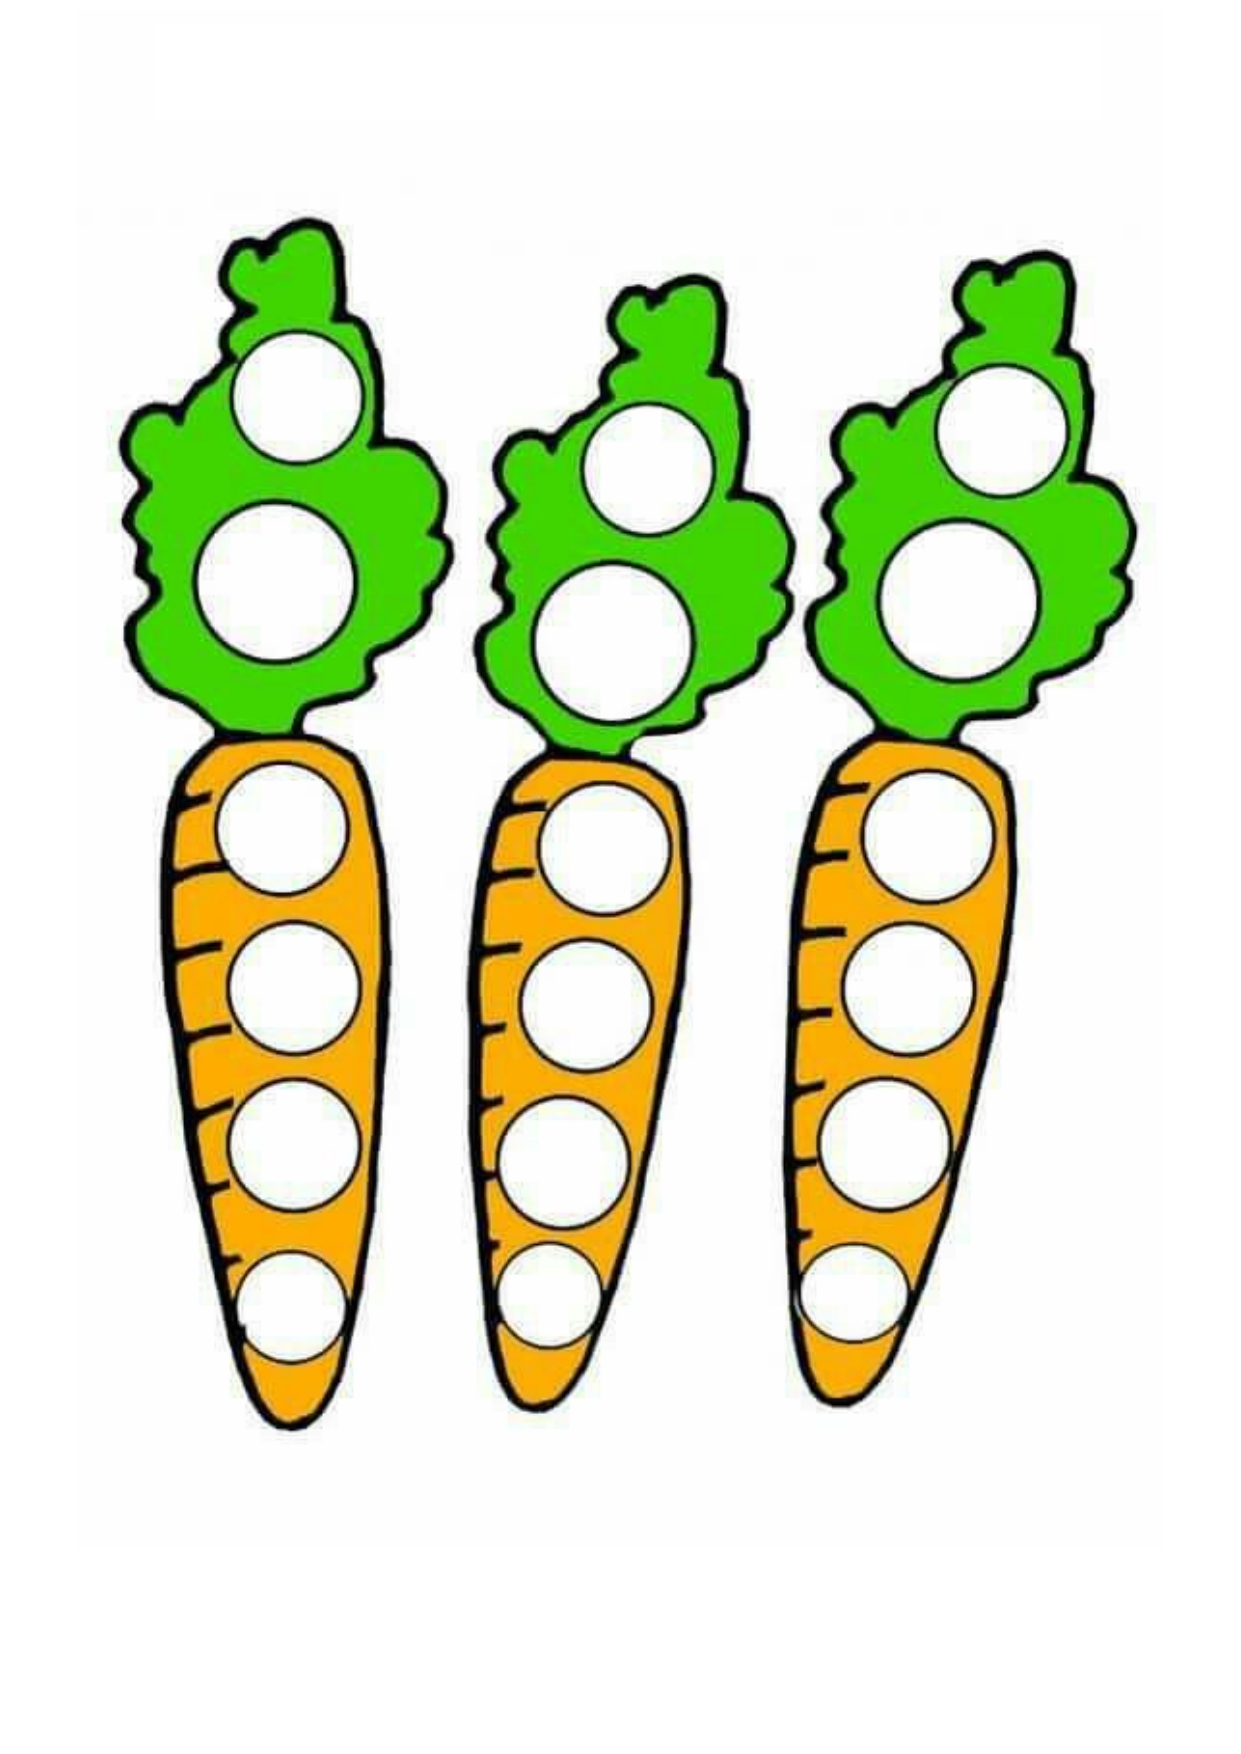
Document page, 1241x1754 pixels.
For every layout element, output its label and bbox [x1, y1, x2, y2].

picture [76, 10, 1164, 1549]
